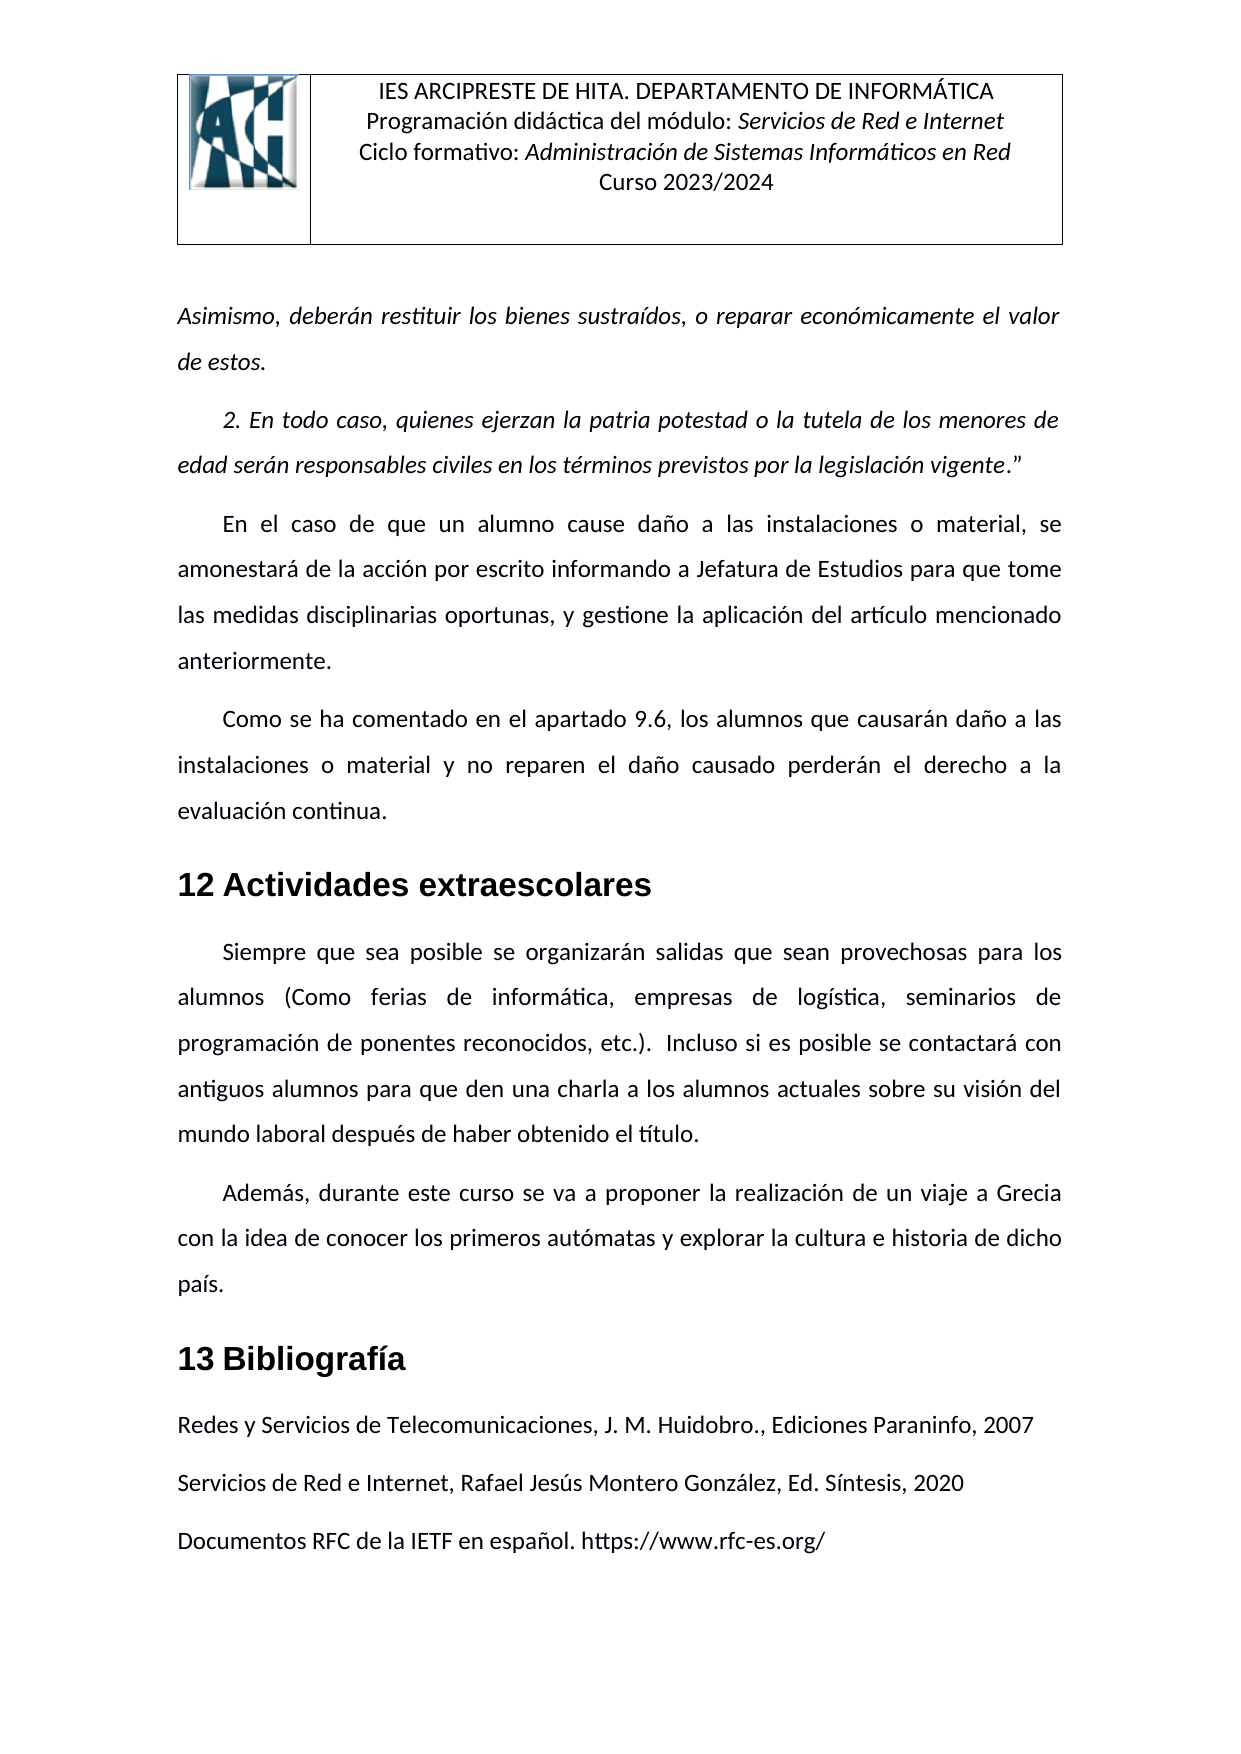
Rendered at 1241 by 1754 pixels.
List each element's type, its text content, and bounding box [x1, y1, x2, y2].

text En el caso de que un alumno cause daño a las instalaciones o material, se amonestará de la acción por escrito informando a Jefatura de Estudios para que tome las medidas disciplinarias oportunas, y gestione la aplicación del artículo mencionado anteriormente. [177, 508, 1063, 676]
list Servicios de Red e Internet, Rafael Jesús Montero González, Ed. Síntesis, 2020 [177, 1467, 1063, 1498]
subtitle Actividades extraescolares [177, 866, 1063, 904]
picture [187, 74, 300, 190]
text Además, durante este curso se va a proponer la realización de un viaje a Grecia con la idea de conocer los primeros autómatas y explorar la cultura e historia de dicho país. [177, 1177, 1063, 1299]
list Documentos RFC de la IETF en español. https://www.rfc-es.org/ [177, 1526, 1063, 1556]
subtitle Bibliografía [177, 1339, 1063, 1377]
text Como se ha comentado en el apartado 9.6, los alumnos que causarán daño a las instalaciones o material y no reparen el daño causado perderán el derecho a la evaluación continua. [177, 703, 1063, 825]
list Redes y Servicios de Telecomunicaciones, J. M. Huidobro., Ediciones Paraninfo, 2007 [177, 1409, 1063, 1439]
text Siempre que sea posible se organizarán salidas que sean provechosas para los alumnos (Como ferias de informática, empresas de logística, seminarios de programación de ponentes reconocidos, etc.). Incluso si es posible se contactará con antiguos alumnos para que den una charla a los alumnos actuales sobre su visión del mundo laboral después de haber obtenido el título. [177, 936, 1063, 1149]
text 2. En todo caso, quienes ejerzan la patria potestad o la tutela de los menores de edad serán responsables civiles en los términos previstos por la legislación vigente.” [177, 404, 1063, 480]
